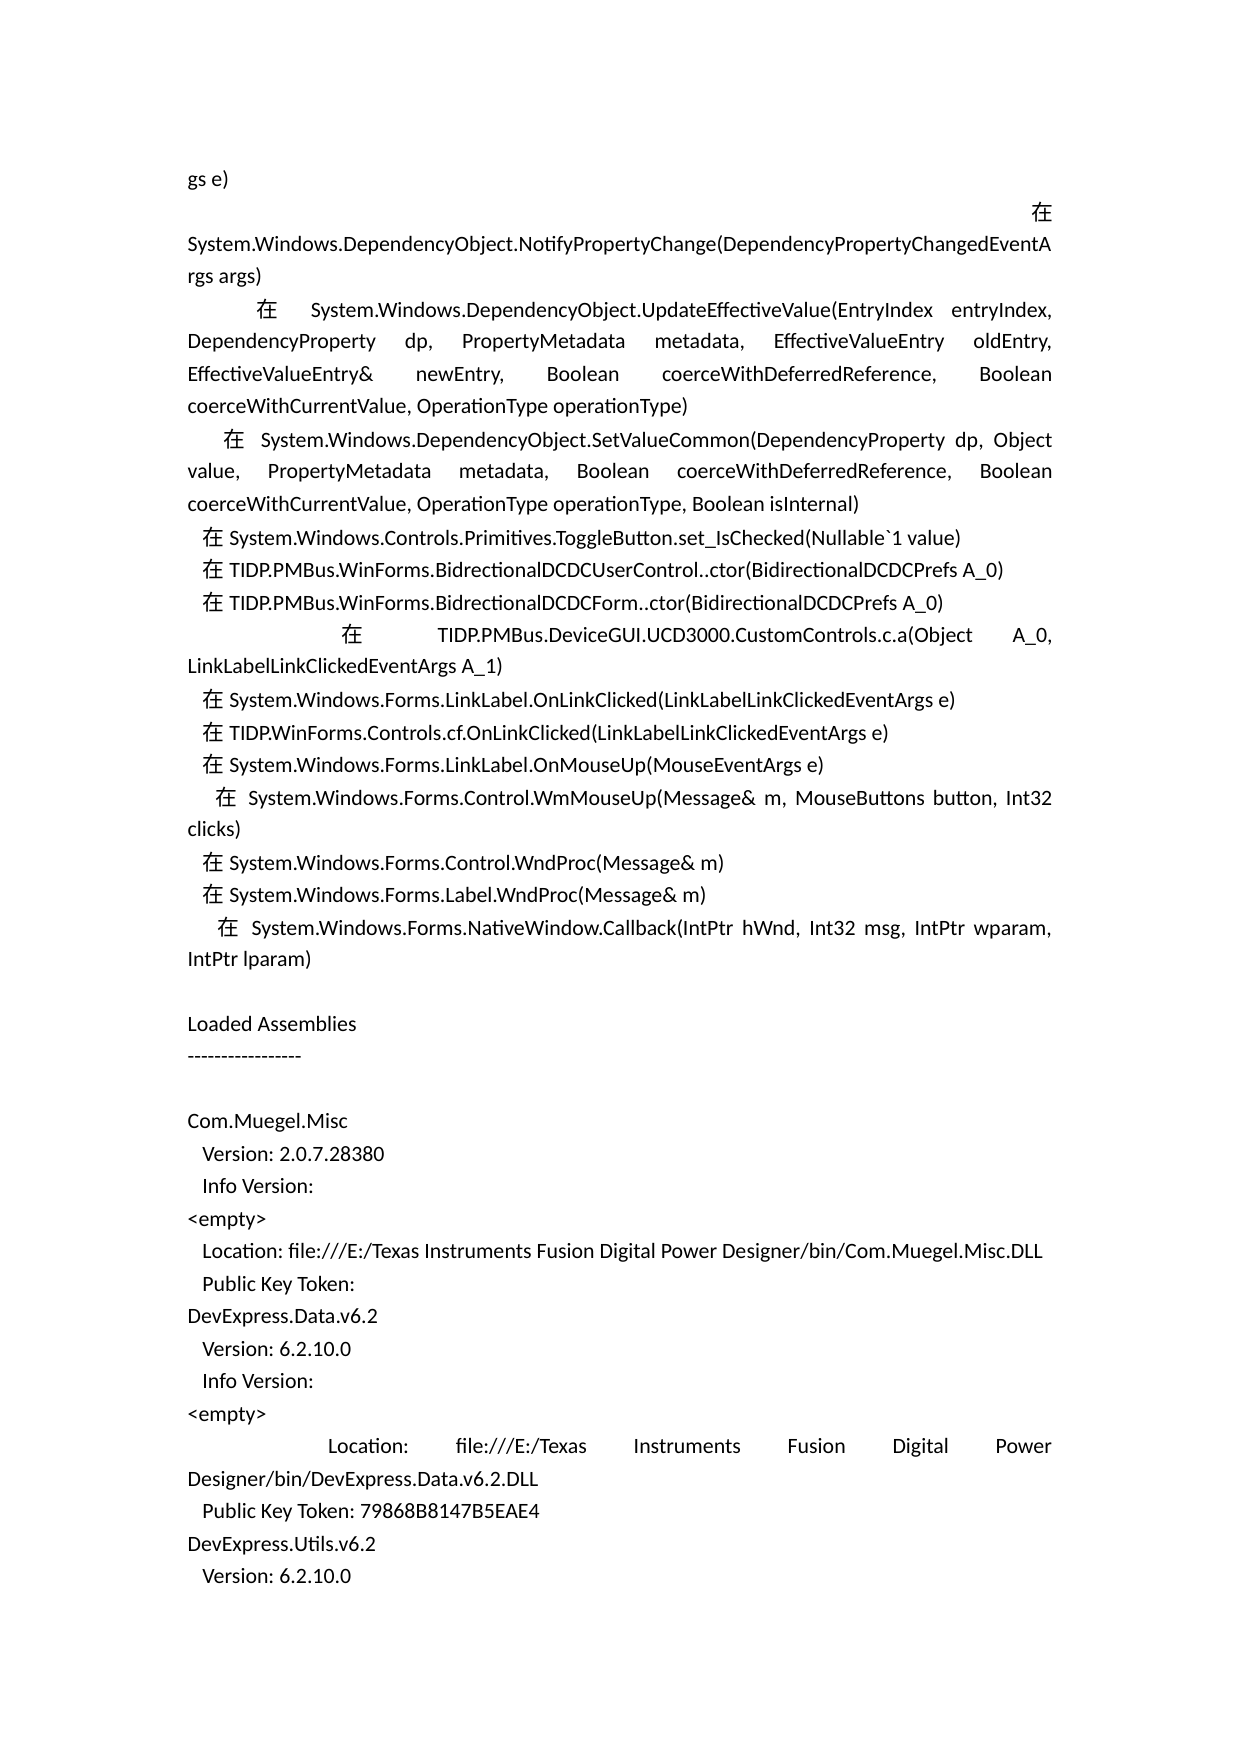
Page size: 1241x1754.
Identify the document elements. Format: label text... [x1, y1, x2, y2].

text 在 System.Windows.Forms.Control.WmMouseUp(Message& m, MouseButtons button, Int32 clicks) [187, 779, 1053, 844]
text Version: 6.2.10.0 [187, 1559, 1053, 1592]
text Location: file:///E:/Texas Instruments Fusion Digital Power Designer/bin/DevExpress.Data.v6.2.DLL [187, 1429, 1053, 1494]
text 在 TIDP.PMBus.DeviceGUI.UCD3000.CustomControls.c.a(Object A_0, LinkLabelLinkClickedEventArgs A_1) [187, 617, 1053, 682]
text 在 System.Windows.DependencyObject.UpdateEffectiveValue(EntryIndex entryIndex, DependencyProperty dp, PropertyMetadata metadata, EffectiveValueEntry oldEntry, EffectiveValueEntry& newEntry, Boolean coerceWithDeferredReference, Boolean coerceWithCurrentValue, OperationType operationType) [187, 292, 1053, 422]
text 在 System.Windows.DependencyObject.NotifyPropertyChange(DependencyPropertyChangedEventArgs args) [187, 194, 1053, 292]
text 在 TIDP.PMBus.WinForms.BidrectionalDCDCForm..ctor(BidirectionalDCDCPrefs A_0) [187, 584, 1053, 617]
text 在 System.Windows.DependencyObject.SetValueCommon(DependencyProperty dp, Object value, PropertyMetadata metadata, Boolean coerceWithDeferredReference, Boolean coerceWithCurrentValue, OperationType operationType, Boolean isInternal) [187, 422, 1053, 519]
text 在 System.Windows.Forms.Control.WndProc(Message& m) [187, 844, 1053, 877]
text Version: 2.0.7.28380 [187, 1137, 1053, 1169]
text 在 TIDP.PMBus.WinForms.BidrectionalDCDCUserControl..ctor(BidirectionalDCDCPrefs A_0) [187, 552, 1053, 584]
text Loaded Assemblies [187, 1007, 1053, 1039]
text Version: 6.2.10.0 [187, 1332, 1053, 1364]
text 在 System.Windows.Forms.Label.WndProc(Message& m) [187, 877, 1053, 909]
text Info Version: [187, 1169, 1053, 1202]
text Info Version: [187, 1364, 1053, 1397]
text 在 System.Windows.Controls.Primitives.ToggleButton.set_IsChecked(Nullable`1 value) [187, 519, 1053, 552]
text ----------------- [187, 1039, 1053, 1072]
text 在 System.Windows.Forms.NativeWindow.Callback(IntPtr hWnd, Int32 msg, IntPtr wparam, IntPtr lparam) [187, 909, 1053, 974]
text Location: file:///E:/Texas Instruments Fusion Digital Power Designer/bin/Com.Muegel.Misc.DLL [187, 1234, 1053, 1267]
text Public Key Token: [187, 1267, 1053, 1299]
text 在 System.Windows.Forms.LinkLabel.OnMouseUp(MouseEventArgs e) [187, 747, 1053, 779]
text DevExpress.Utils.v6.2 [187, 1527, 1053, 1559]
text 在 System.Windows.Forms.LinkLabel.OnLinkClicked(LinkLabelLinkClickedEventArgs e) [187, 682, 1053, 714]
text <empty> [187, 1202, 1053, 1234]
text Com.Muegel.Misc [187, 1104, 1053, 1137]
text <empty> [187, 1397, 1053, 1429]
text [187, 162, 1053, 194]
text Public Key Token: 79868B8147B5EAE4 [187, 1494, 1053, 1527]
text DevExpress.Data.v6.2 [187, 1299, 1053, 1332]
text 在 TIDP.WinForms.Controls.cf.OnLinkClicked(LinkLabelLinkClickedEventArgs e) [187, 714, 1053, 747]
